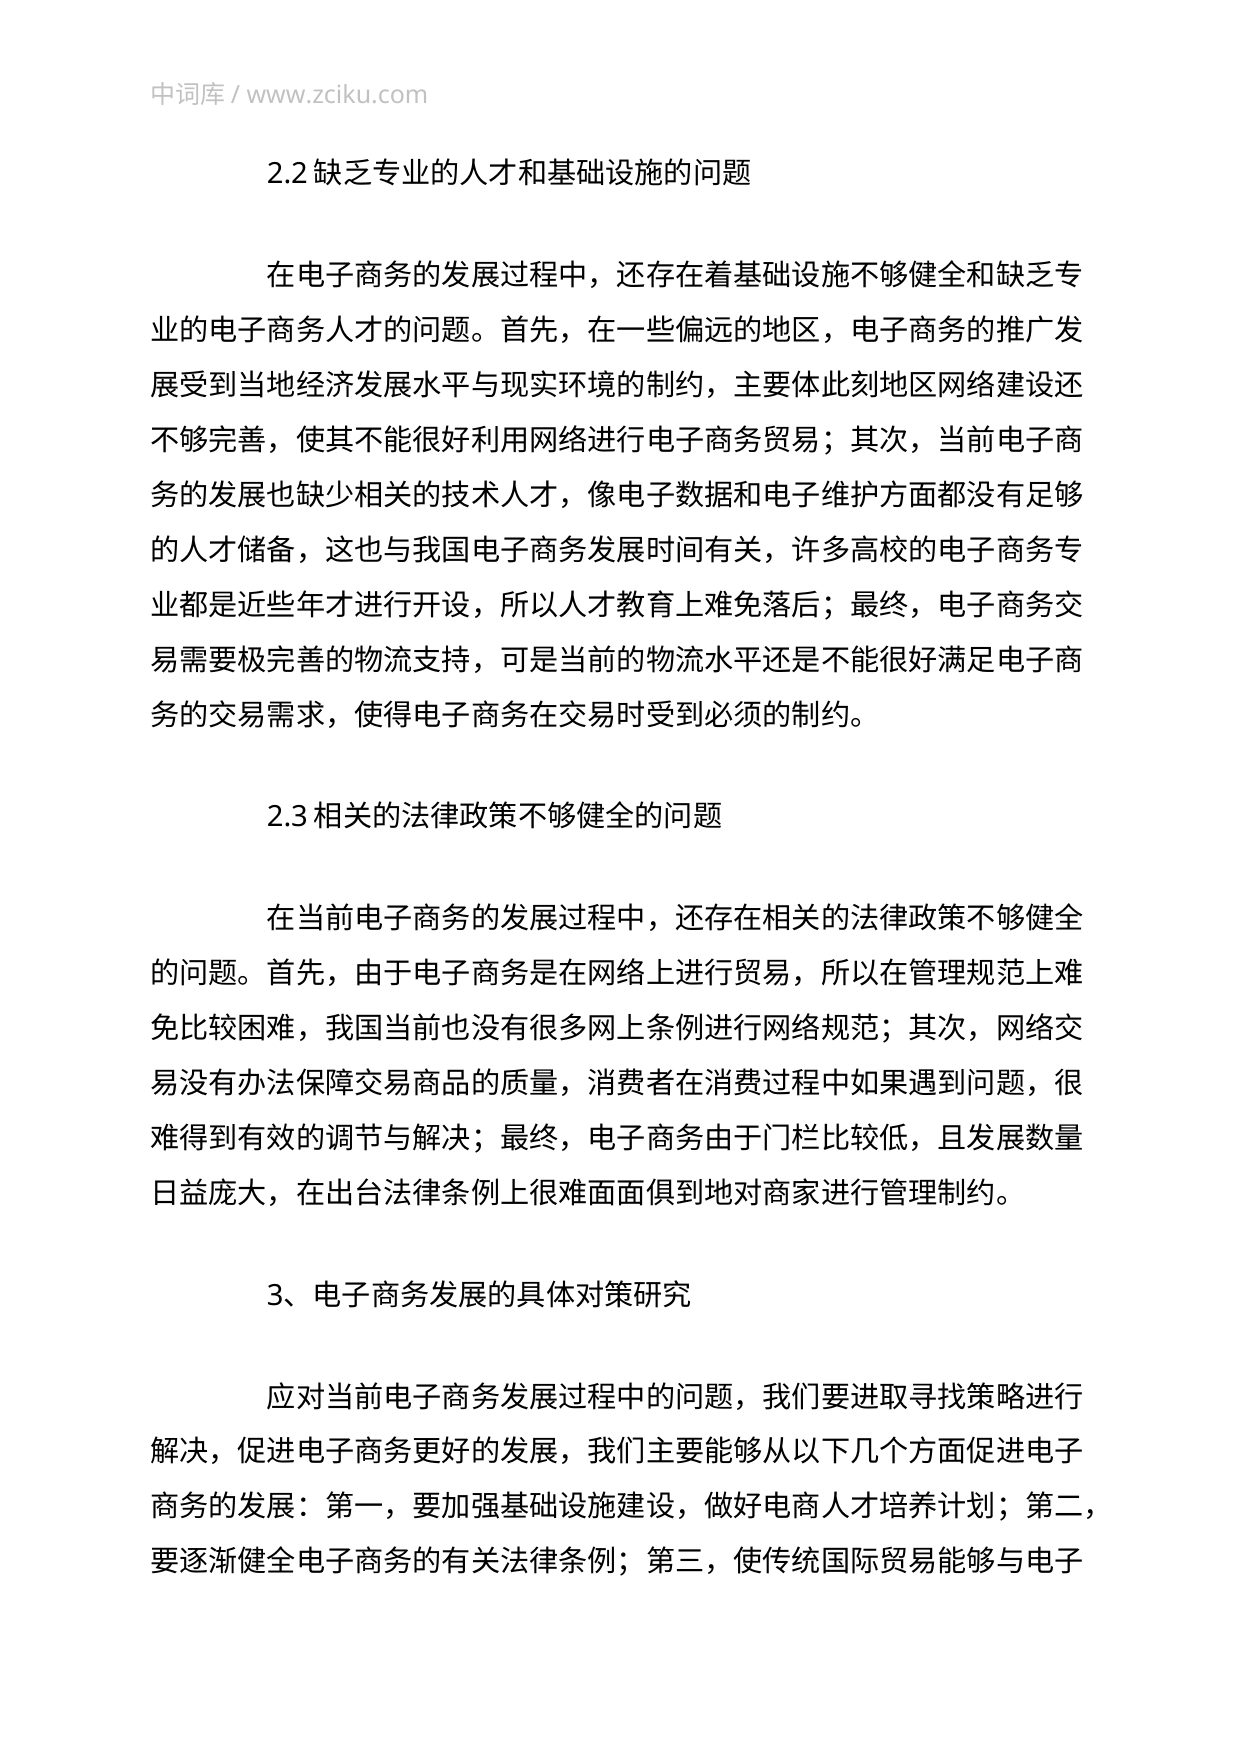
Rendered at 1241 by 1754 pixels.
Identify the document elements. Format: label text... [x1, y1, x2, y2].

text 2.2缺乏专业的人才和基础设施的问题 [150, 150, 1090, 192]
text 2.3相关的法律政策不够健全的问题 [150, 793, 1090, 835]
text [150, 1373, 1090, 1580]
text 在当前电子商务的发展过程中，还存在相关的法律政策不够健全的问题。首先，由于电子商务是在网络上进行贸易，所以在管理规范上难免比较困难，我国当前也没有很多网上条例进行网络规范；其次，网络交易没有办法保障交易商品的质量，消费者在消费过程中如果遇到问题，很难得到有效的调节与解决；最终，电子商务由于门栏比较低，且发展数量日益庞大，在出台法律条例上很难面面俱到地对商家进行管理制约。 [150, 895, 1090, 1212]
text 3、电子商务发展的具体对策研究 [150, 1271, 1090, 1313]
text 在电子商务的发展过程中，还存在着基础设施不够健全和缺乏专业的电子商务人才的问题。首先，在一些偏远的地区，电子商务的推广发展受到当地经济发展水平与现实环境的制约，主要体此刻地区网络建设还不够完善，使其不能很好利用网络进行电子商务贸易；其次，当前电子商务的发展也缺少相关的技术人才，像电子数据和电子维护方面都没有足够的人才储备，这也与我国电子商务发展时间有关，许多高校的电子商务专业都是近些年才进行开设，所以人才教育上难免落后；最终，电子商务交易需要极完善的物流支持，可是当前的物流水平还是不能很好满足电子商务的交易需求，使得电子商务在交易时受到必须的制约。 [150, 252, 1090, 733]
